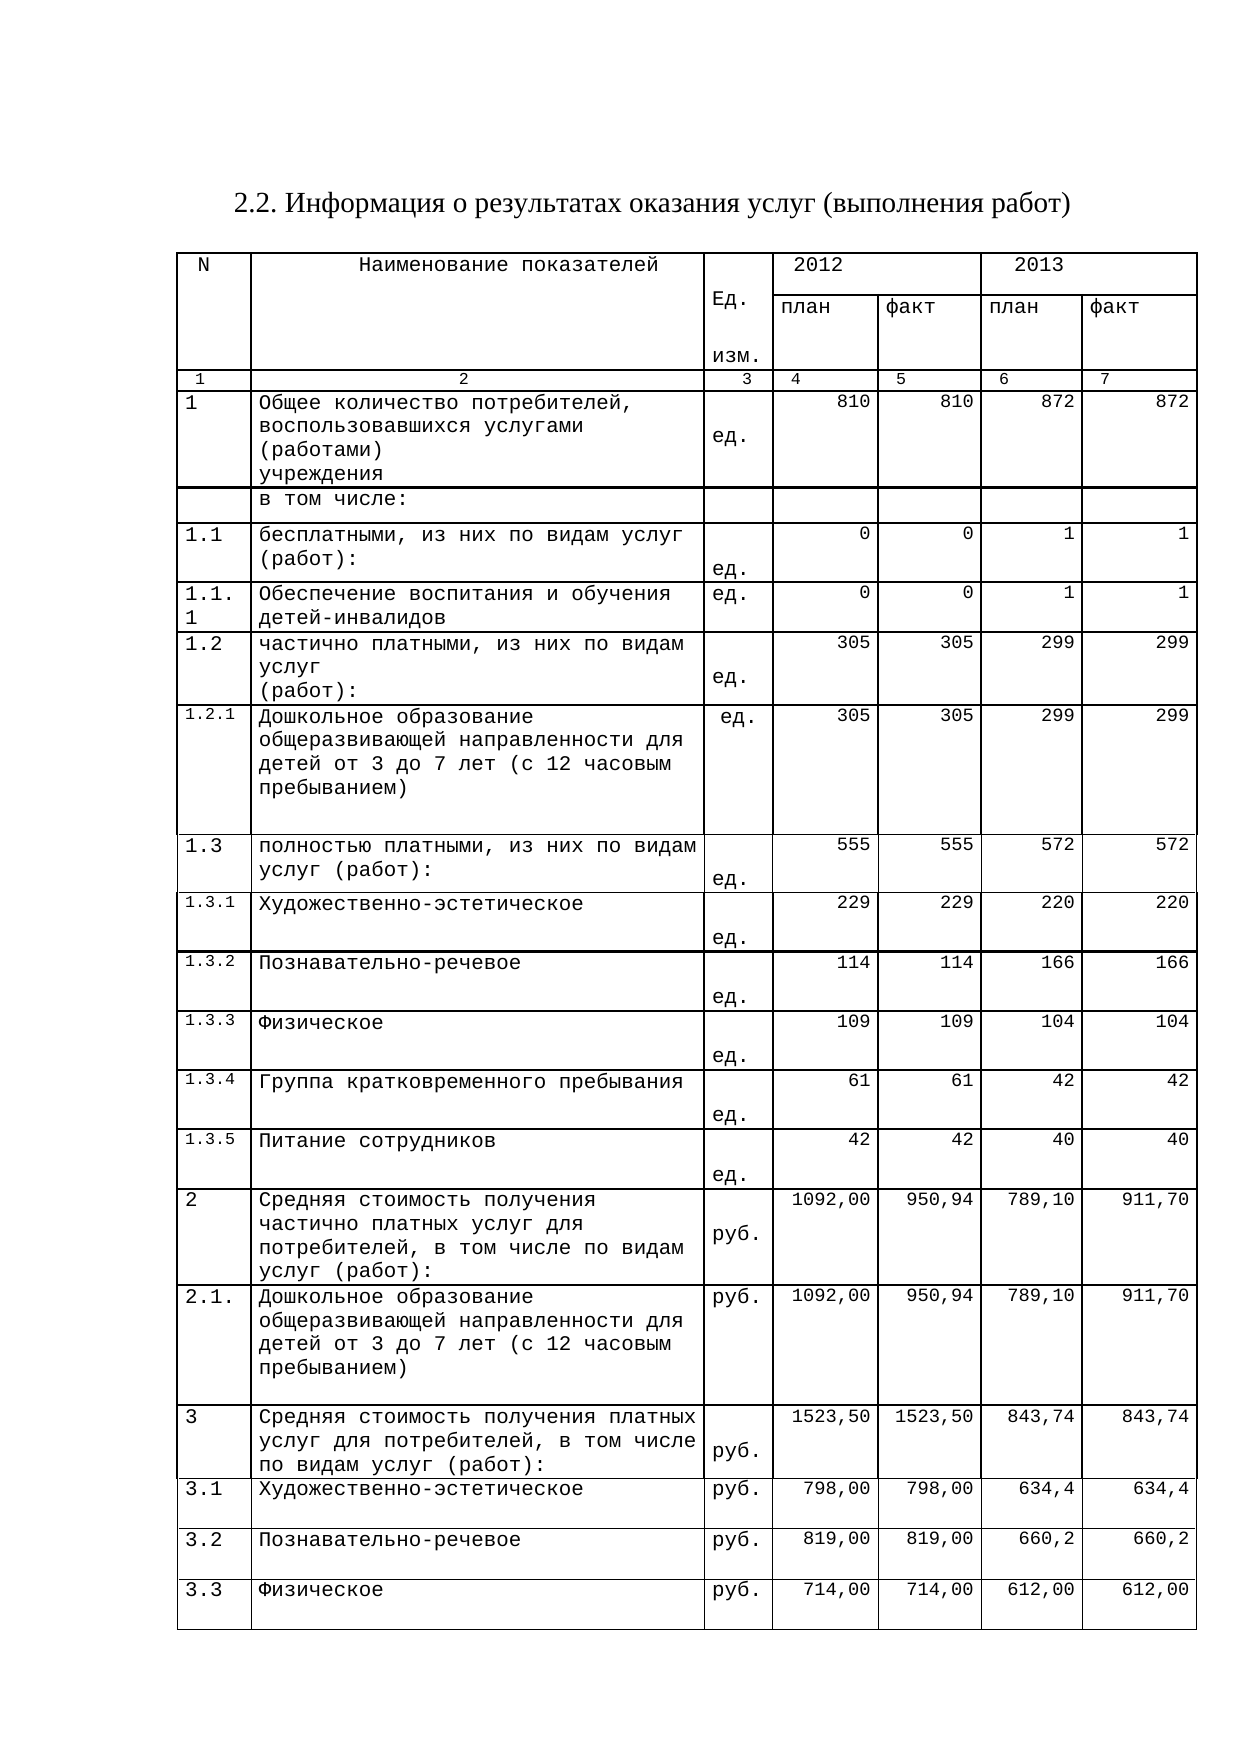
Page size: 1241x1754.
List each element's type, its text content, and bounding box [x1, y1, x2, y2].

table_cell 40 [982, 1130, 1081, 1187]
table_cell 1.2.1 [178, 706, 250, 834]
table_cell руб. [705, 1580, 772, 1629]
table_cell в том числе: [252, 489, 703, 522]
table_cell руб. [705, 1479, 772, 1528]
table_cell [774, 489, 877, 522]
table_cell 872 [1083, 392, 1196, 486]
table_cell 911,70 [1083, 1286, 1196, 1404]
table_cell 714,00 [773, 1580, 878, 1629]
table_cell частично платными, из них по видам услуг (работ): [252, 633, 703, 704]
table_cell ед. [705, 835, 772, 892]
table_cell 1.3 [178, 835, 251, 892]
table_cell 1523,50 [879, 1406, 980, 1477]
table_cell 819,00 [879, 1529, 981, 1578]
table_cell бесплатными, из них по видам услуг (работ): [252, 524, 703, 581]
table_cell 1.1 [178, 524, 250, 581]
table_cell 3 [178, 1406, 250, 1477]
table_cell 555 [879, 835, 981, 892]
table_cell 305 [774, 706, 877, 834]
table_cell 0 [879, 524, 980, 581]
table_cell 305 [879, 633, 980, 704]
table_cell 61 [879, 1071, 980, 1128]
table_cell Питание сотрудников [252, 1130, 703, 1187]
table_cell Дошкольное образование общеразвивающей направленности для детей от 3 до 7 лет (с 12 часовым пребыванием) [252, 1286, 703, 1404]
table_cell 299 [982, 633, 1081, 704]
table_cell 305 [879, 706, 980, 834]
table_cell 104 [1083, 1012, 1196, 1069]
table_cell 612,00 [982, 1580, 1082, 1629]
table_header 2013 [982, 254, 1196, 294]
table_cell 612,00 [1083, 1579, 1196, 1629]
table_cell 166 [1083, 953, 1196, 1009]
table_cell 114 [879, 953, 980, 1009]
table_cell 1523,50 [774, 1406, 877, 1477]
table_cell [982, 489, 1081, 522]
table_cell 798,00 [879, 1479, 981, 1528]
table_cell 1.1.1 [178, 583, 250, 631]
table_cell 872 [982, 392, 1081, 486]
table_cell 3.1 [178, 1479, 251, 1528]
table_cell 3 [705, 371, 772, 390]
table_cell 7 [1083, 371, 1196, 390]
table_cell 950,94 [879, 1190, 980, 1284]
table_cell 3.3 [178, 1580, 251, 1629]
table_cell 714,00 [879, 1580, 981, 1629]
table_cell ед. [705, 1012, 772, 1069]
table_cell 660,2 [1083, 1528, 1196, 1578]
table_cell Средняя стоимость получения частично платных услуг для потребителей, в том числе по видам услуг (работ): [252, 1190, 703, 1284]
table_cell Художественно-эстетическое [252, 1479, 704, 1528]
table_cell 819,00 [773, 1529, 878, 1578]
table_cell ед. [705, 953, 772, 1009]
table_cell 1 [1083, 524, 1196, 581]
table_cell руб. [705, 1529, 772, 1578]
table_cell 1.3.1 [178, 893, 250, 950]
table_cell ед. [705, 1130, 772, 1187]
table_cell 2 [252, 371, 703, 390]
table_cell 1.2 [178, 633, 250, 704]
table_cell [879, 489, 980, 522]
table_cell 220 [982, 893, 1081, 950]
table_cell 0 [879, 583, 980, 631]
table_header 2012 [774, 254, 980, 294]
table_cell руб. [705, 1406, 772, 1477]
table_cell 104 [982, 1012, 1081, 1069]
table_cell 40 [1083, 1130, 1196, 1187]
table_cell 3.2 [178, 1529, 251, 1578]
table_cell 843,74 [982, 1406, 1081, 1477]
table_cell 5 [879, 371, 980, 390]
table_cell ед. [705, 893, 772, 950]
table_cell 305 [774, 633, 877, 704]
table_cell 1.3.5 [178, 1130, 250, 1187]
table_cell 229 [879, 893, 980, 950]
table_cell [705, 489, 772, 522]
table_cell 1.3.4 [178, 1071, 250, 1128]
table_cell 634,4 [1083, 1478, 1196, 1528]
table_cell 2.1. [178, 1286, 250, 1404]
table_cell 1 [982, 583, 1081, 631]
table_cell Познавательно-речевое [252, 1529, 704, 1578]
table_cell 109 [774, 1012, 877, 1069]
table_cell 1 [178, 392, 250, 486]
table_cell 660,2 [982, 1529, 1082, 1578]
table_cell полностью платными, из них по видам услуг (работ): [252, 835, 704, 892]
table_cell руб. [705, 1190, 772, 1284]
table_cell 634,4 [982, 1479, 1082, 1528]
table_cell [1083, 489, 1196, 522]
table_cell [178, 489, 250, 522]
table_cell 810 [879, 392, 980, 486]
table_cell 42 [774, 1130, 877, 1187]
table_cell 42 [879, 1130, 980, 1187]
table_cell 1 [982, 524, 1081, 581]
table_cell 0 [774, 583, 877, 631]
table_cell 299 [982, 706, 1081, 834]
table_cell 911,70 [1083, 1190, 1196, 1284]
table_cell 2 [178, 1190, 250, 1284]
table_cell 299 [1083, 706, 1196, 834]
table_cell факт [879, 296, 980, 369]
table_cell 6 [982, 371, 1081, 390]
table_cell 1 [178, 371, 250, 390]
table_cell 572 [982, 835, 1082, 892]
table_cell 1 [1083, 583, 1196, 631]
table_cell ед. [705, 706, 772, 834]
table_cell 1092,00 [774, 1190, 877, 1284]
table_cell ед. [705, 583, 772, 631]
table_cell Группа кратковременного пребывания [252, 1071, 703, 1128]
table_cell 843,74 [1083, 1406, 1196, 1477]
table_cell Дошкольное образование общеразвивающей направленности для детей от 3 до 7 лет (с 12 часовым пребыванием) [252, 706, 703, 834]
table_cell план [774, 296, 877, 369]
table_cell 61 [774, 1071, 877, 1128]
table_cell Физическое [252, 1580, 704, 1629]
table_cell 220 [1083, 892, 1196, 950]
table_header Ед. изм. [705, 254, 772, 369]
table_cell 0 [774, 524, 877, 581]
text 2.2. Информация о результатах оказания услуг (выполнения работ) [177, 185, 1152, 219]
table_cell 950,94 [879, 1286, 980, 1404]
table_cell 4 [774, 371, 877, 390]
table_cell 1092,00 [774, 1286, 877, 1404]
table_cell Обеспечение воспитания и обучения детей-инвалидов [252, 583, 703, 631]
table_cell план [982, 296, 1081, 369]
table_cell ед. [705, 524, 772, 581]
table_cell 1.3.3 [178, 1012, 250, 1069]
table_cell Средняя стоимость получения платных услуг для потребителей, в том числе по видам услуг (работ): [252, 1406, 703, 1477]
table_cell 798,00 [773, 1479, 878, 1528]
table_cell 229 [774, 893, 877, 950]
table_cell ед. [705, 1071, 772, 1128]
table_cell Общее количество потребителей, воспользовавшихся услугами (работами) учреждения [252, 392, 703, 486]
table_cell 42 [1083, 1071, 1196, 1128]
table_cell руб. [705, 1286, 772, 1404]
table_header N [178, 254, 250, 369]
table_cell ед. [705, 633, 772, 704]
table_cell 789,10 [982, 1190, 1081, 1284]
table_cell 572 [1083, 834, 1196, 892]
table_cell 555 [773, 835, 878, 892]
table_header Наименование показателей [252, 254, 703, 369]
table_cell 114 [774, 953, 877, 1009]
table_cell 789,10 [982, 1286, 1081, 1404]
table_cell факт [1083, 296, 1196, 369]
table_cell 299 [1083, 633, 1196, 704]
table_cell 42 [982, 1071, 1081, 1128]
table_cell 166 [982, 953, 1081, 1009]
table_cell Познавательно-речевое [252, 953, 703, 1009]
table_cell 109 [879, 1012, 980, 1069]
table_cell ед. [705, 392, 772, 486]
table_cell 810 [774, 392, 877, 486]
table_cell Физическое [252, 1012, 703, 1069]
table_cell 1.3.2 [178, 953, 250, 1009]
table_cell Художественно-эстетическое [252, 893, 703, 950]
